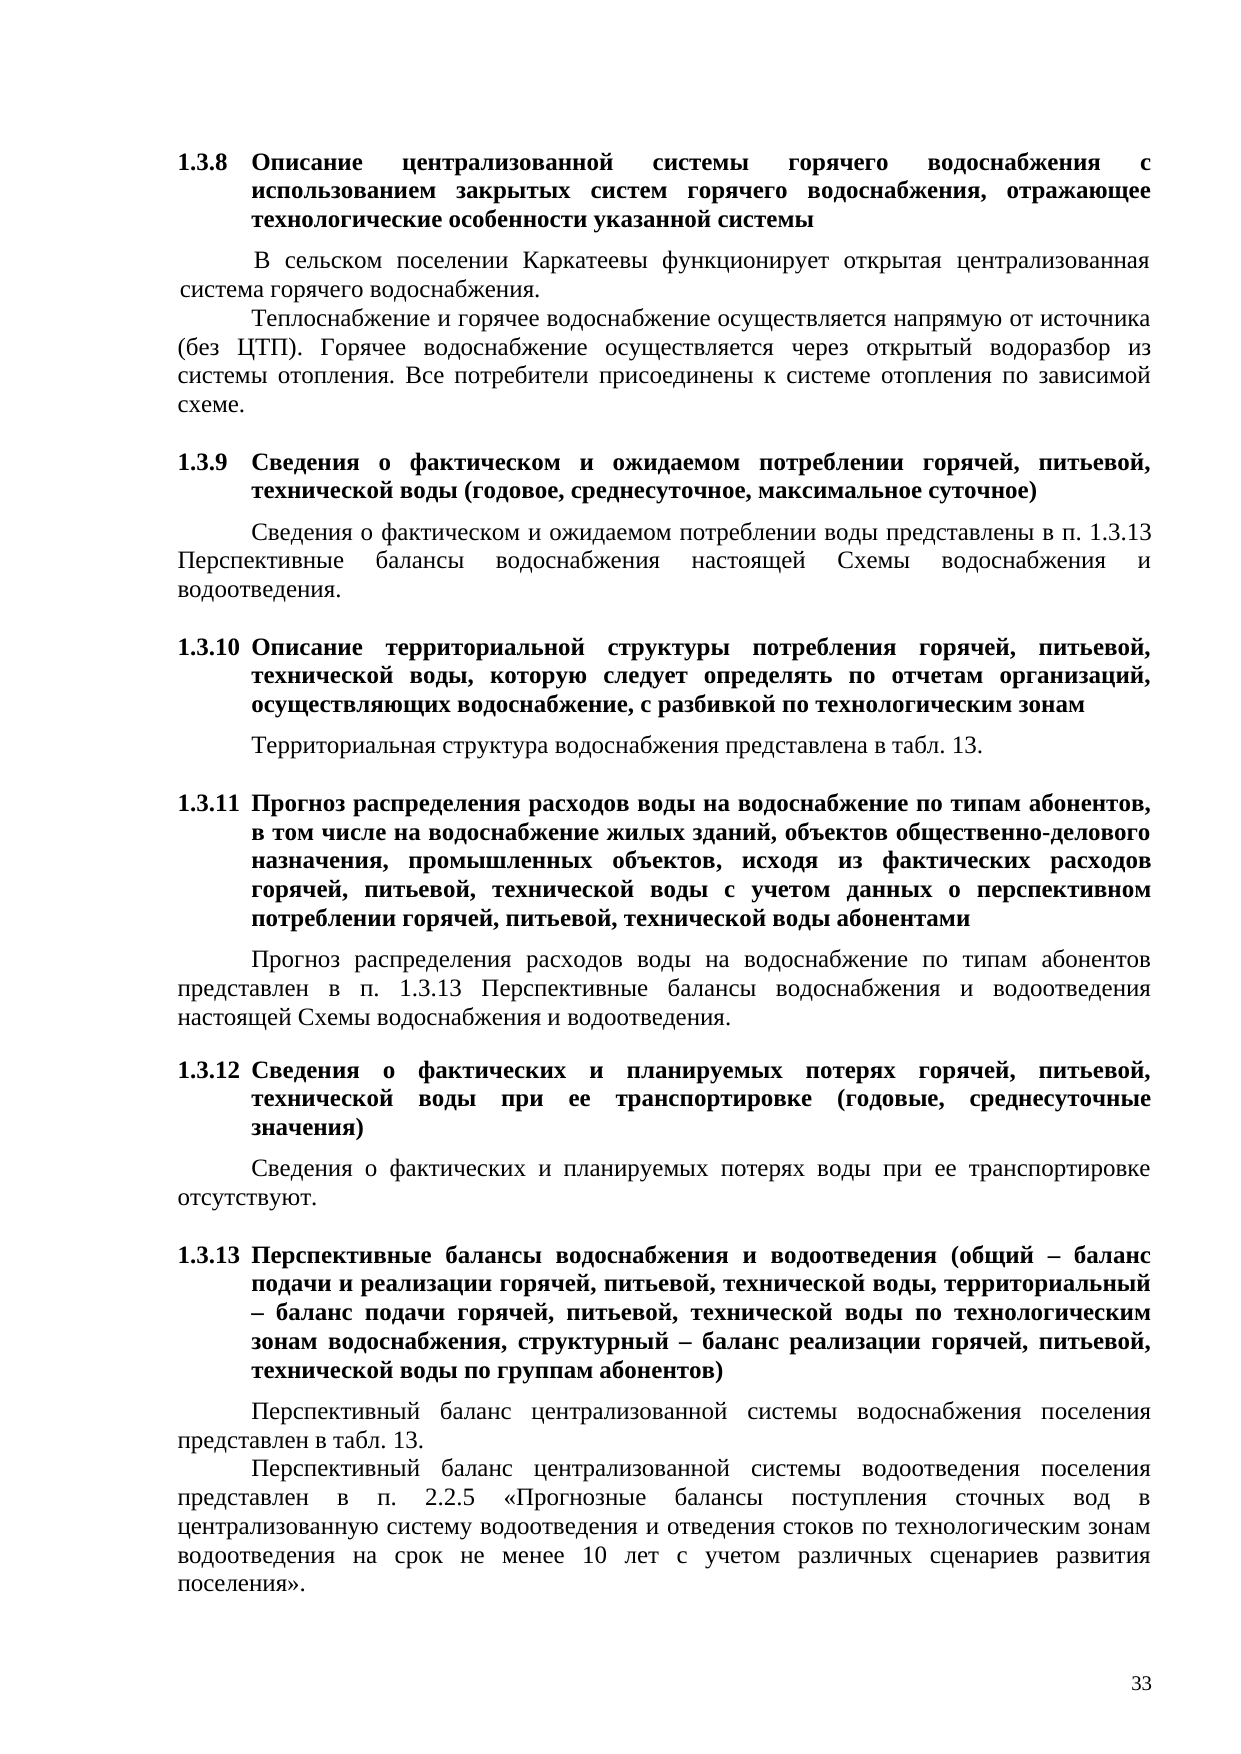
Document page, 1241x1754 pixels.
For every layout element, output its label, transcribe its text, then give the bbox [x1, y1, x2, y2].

text Сведения о фактических и планируемых потерях воды при ее транспортировке отсутствуют. [177, 1153, 1152, 1211]
text Перспективный баланс централизованной системы водоотведения поселения представлен в п. 2.2.5 «Прогнозные балансы поступления сточных вод в централизованную систему водоотведения и отведения стоков по технологическим зонам водоотведения на срок не менее 10 лет с учетом различных сценариев развития поселения». [177, 1453, 1152, 1597]
text Территориальная структура водоснабжения представлена в табл. 13. [177, 731, 1152, 759]
subtitle Описание территориальной структуры потребления горячей, питьевой, технической воды, которую следует определять по отчетам организаций, осуществляющих водоснабжение, с разбивкой по технологическим зонам [177, 632, 1152, 718]
subtitle Сведения о фактическом и ожидаемом потреблении горячей, питьевой, технической воды (годовое, среднесуточное, максимальное суточное) [177, 447, 1152, 504]
text Перспективный баланс централизованной системы водоснабжения поселения представлен в табл. 13. [177, 1396, 1152, 1453]
subtitle Прогноз распределения расходов воды на водоснабжение по типам абонентов, в том числе на водоснабжение жилых зданий, объектов общественно-делового назначения, промышленных объектов, исходя из фактических расходов горячей, питьевой, технической воды с учетом данных о перспективном потреблении горячей, питьевой, технической воды абонентами [177, 788, 1152, 932]
text В сельском поселении Каркатеевы функционирует открытая централизованная система горячего водоснабжения. [179, 246, 1149, 303]
text Прогноз распределения расходов воды на водоснабжение по типам абонентов представлен в п. 1.3.13 Перспективные балансы водоснабжения и водоотведения настоящей Схемы водоснабжения и водоотведения. [177, 944, 1152, 1031]
subtitle Перспективные балансы водоснабжения и водоотведения (общий – баланс подачи и реализации горячей, питьевой, технической воды, территориальный – баланс подачи горячей, питьевой, технической воды по технологическим зонам водоснабжения, структурный – баланс реализации горячей, питьевой, технической воды по группам абонентов) [177, 1240, 1152, 1383]
text Сведения о фактическом и ожидаемом потреблении воды представлены в п. 1.3.13 Перспективные балансы водоснабжения настоящей Схемы водоснабжения и водоотведения. [177, 517, 1152, 603]
subtitle Описание централизованной системы горячего водоснабжения с использованием закрытых систем горячего водоснабжения, отражающее технологические особенности указанной системы [177, 147, 1152, 233]
subtitle Сведения о фактических и планируемых потерях горячей, питьевой, технической воды при ее транспортировке (годовые, среднесуточные значения) [177, 1055, 1152, 1141]
text Теплоснабжение и горячее водоснабжение осуществляется напрямую от источника (без ЦТП). Горячее водоснабжение осуществляется через открытый водоразбор из системы отопления. Все потребители присоединены к системе отопления по зависимой схеме. [177, 303, 1152, 418]
